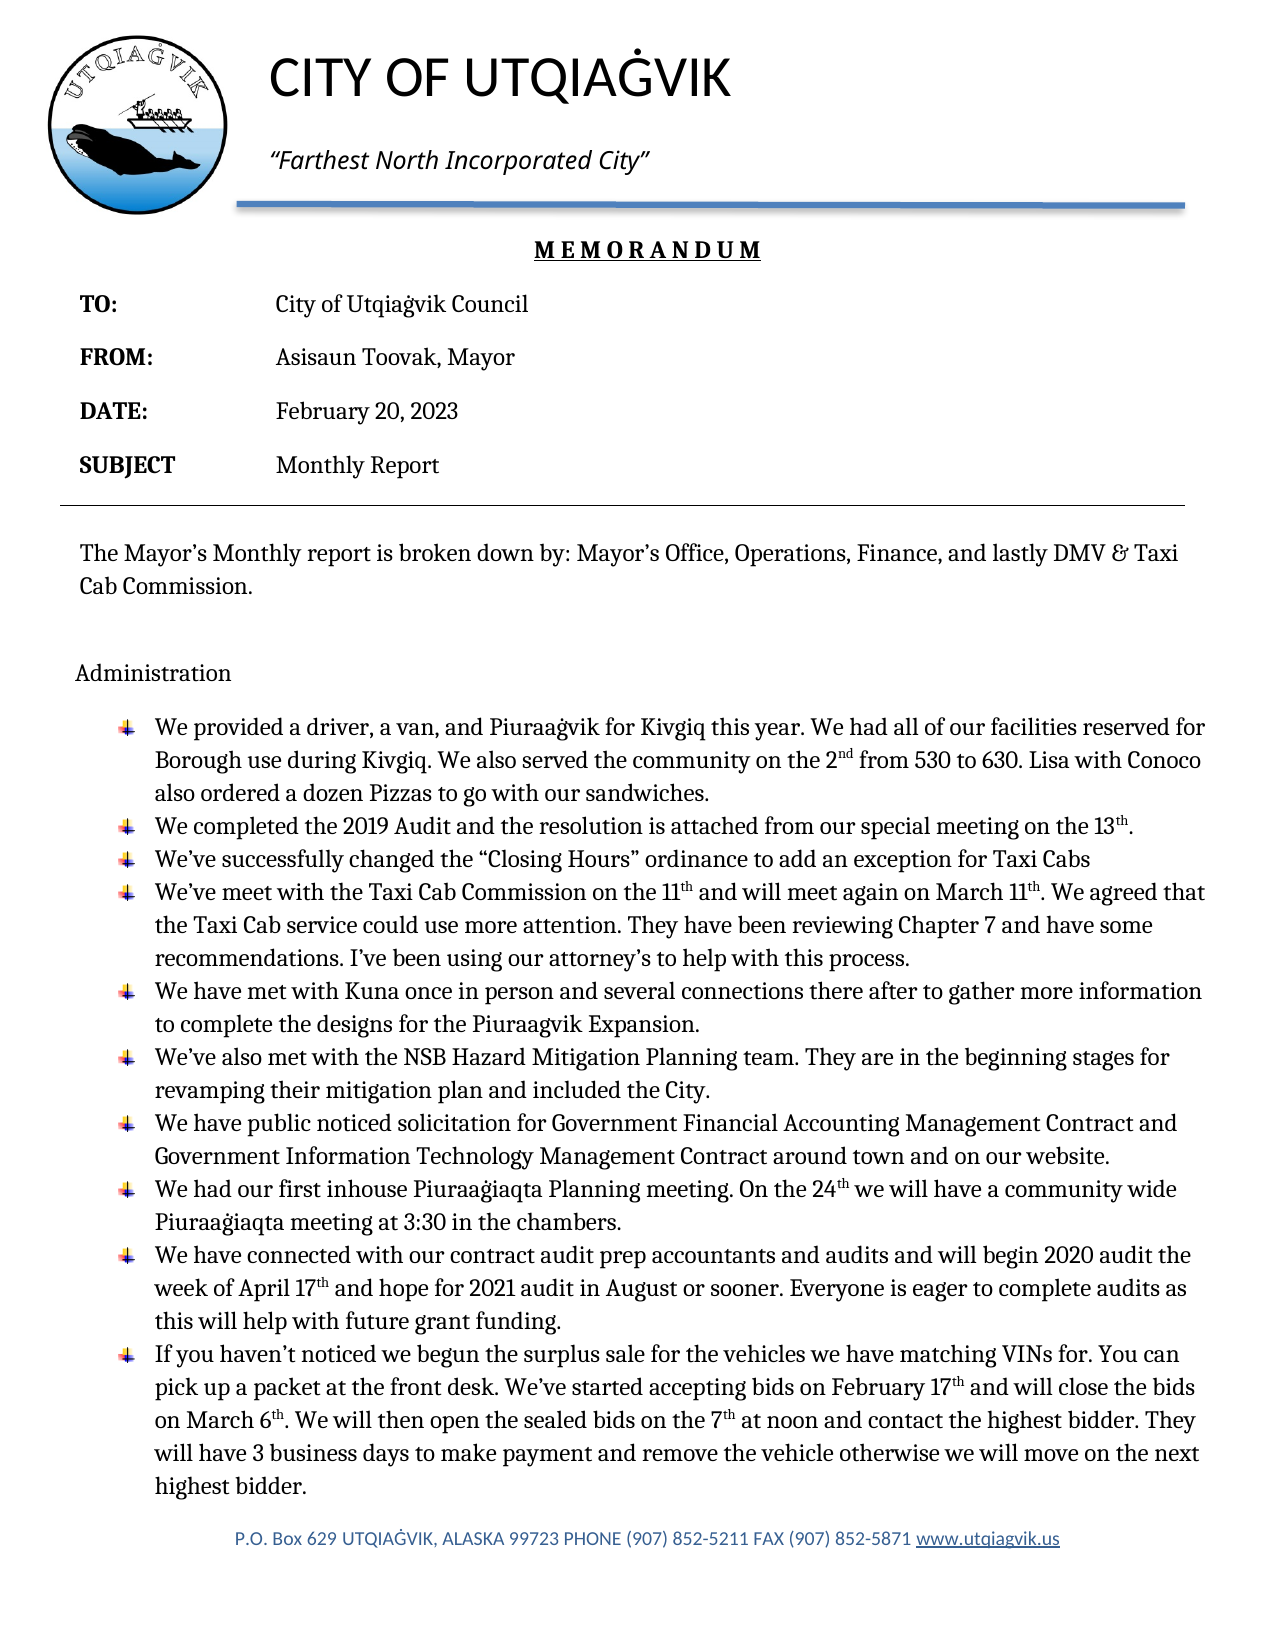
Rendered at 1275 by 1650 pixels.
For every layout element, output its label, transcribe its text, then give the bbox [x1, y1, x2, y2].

picture [118, 1180, 135, 1198]
text Administration [75, 659, 1200, 688]
text The Mayor’s Monthly report is broken down by: Mayor’s Office, Operations, Finance, and lastly DMV & Taxi Cab Commission. [79, 539, 1215, 601]
picture [118, 718, 135, 736]
list We had our first inhouse Piuraaġiaqta Planning meeting. On the 24th we will have a community wide Piuraaġiaqta meeting at 3:30 in the chambers. [117, 1175, 1215, 1237]
list We have met with Kuna once in person and several connections there after to gather more information to complete the designs for the Piuraagvik Expansion. [117, 977, 1215, 1039]
list We have public noticed solicitation for Government Financial Accounting Management Contract and Government Information Technology Management Contract around town and on our website. [117, 1109, 1215, 1171]
table_header TO: [60, 290, 256, 343]
table_cell SUBJECT [60, 451, 256, 505]
picture [118, 1246, 135, 1264]
picture [118, 883, 135, 901]
table_cell DATE: [60, 397, 256, 451]
table_cell Asisaun Toovak, Mayor [256, 343, 1185, 397]
picture [118, 982, 135, 1000]
list We’ve successfully changed the “Closing Hours” ordinance to add an exception for Taxi Cabs [117, 845, 1215, 873]
picture [118, 1048, 135, 1066]
picture [46, 32, 229, 218]
list We have connected with our contract audit prep accountants and audits and will begin 2020 audit the week of April 17th and hope for 2021 audit in August or sooner. Everyone is eager to complete audits as this will help with future grant funding. [117, 1241, 1215, 1336]
picture [118, 817, 135, 835]
table_cell Monthly Report [256, 451, 1185, 505]
text M E M O R A N D U M [79, 236, 1215, 264]
picture [118, 1114, 135, 1132]
list If you haven’t noticed we begun the surplus sale for the vehicles we have matching VINs for. You can pick up a packet at the front desk. We’ve started accepting bids on February 17th and will close the bids on March 6th. We will then open the sealed bids on the 7th at noon and contact the highest bidder. They will have 3 business days to make payment and remove the vehicle otherwise we will move on the next highest bidder. [117, 1340, 1215, 1501]
list We’ve meet with the Taxi Cab Commission on the 11th and will meet again on March 11th. We agreed that the Taxi Cab service could use more attention. They have been reviewing Chapter 7 and have some recommendations. I’ve been using our attorney’s to help with this process. [117, 878, 1215, 973]
picture [118, 1346, 135, 1363]
list We provided a driver, a van, and Piuraaġvik for Kivgiq this year. We had all of our facilities reserved for Borough use during Kivgiq. We also served the community on the 2nd from 530 to 630. Lisa with Conoco also ordered a dozen Pizzas to go with our sandwiches. [117, 713, 1215, 807]
list We completed the 2019 Audit and the resolution is attached from our special meeting on the 13th. [117, 812, 1215, 841]
list We’ve also met with the NSB Hazard Mitigation Planning team. They are in the beginning stages for revamping their mitigation plan and included the City. [117, 1043, 1215, 1105]
table_header City of Utqiaġvik Council [256, 290, 1185, 343]
table_cell FROM: [60, 343, 256, 397]
picture [118, 850, 135, 868]
